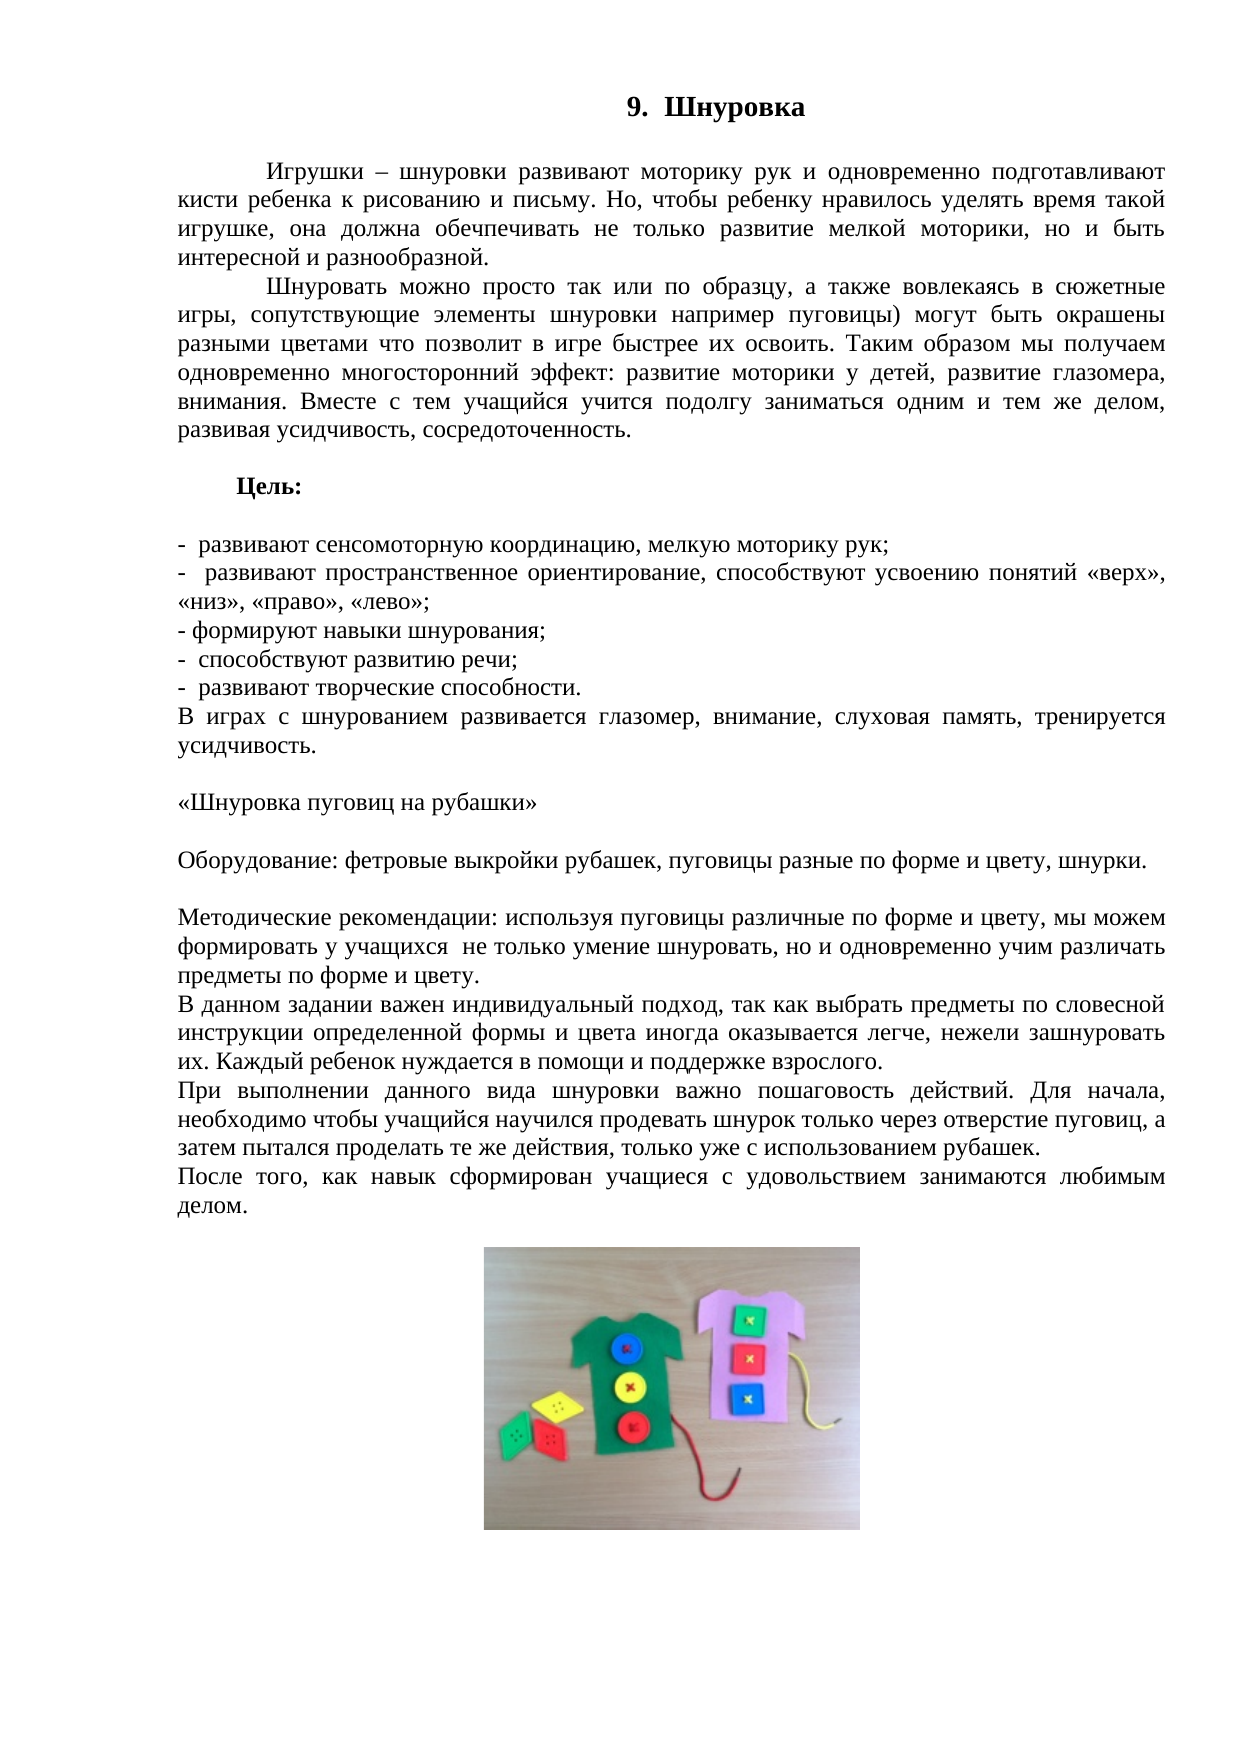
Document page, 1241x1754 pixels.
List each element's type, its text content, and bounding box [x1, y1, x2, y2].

list Шнуровка [266, 89, 1166, 122]
text - развивают творческие способности. [177, 672, 1166, 701]
text Цель: [236, 471, 1166, 500]
text Шнуровать можно просто так или по образцу, а также вовлекаясь в сюжетные игры, сопутствующие элементы шнуровки например пуговицы) могут быть окрашены разными цветами что позволит в игре быстрее их освоить. Таким образом мы получаем одновременно многосторонний эффект: развитие моторики у детей, развитие глазомера, внимания. Вместе с тем учащийся учится подолгу заниматься одним и тем же делом, развивая усидчивость, сосредоточенность. [177, 271, 1166, 443]
text - формируют навыки шнурования; [177, 615, 1166, 644]
text «Шнуровка пуговиц на рубашки» [177, 787, 1166, 816]
picture [483, 1247, 860, 1530]
text - развивают сенсомоторную координацию, мелкую моторику рук; [177, 529, 1166, 557]
text - способствуют развитию речи; [177, 644, 1166, 672]
text После того, как навык сформирован учащиеся с удовольствием занимаются любимым делом. [177, 1161, 1166, 1219]
text - развивают пространственное ориентирование, способствуют усвоению понятий «верх», «низ», «право», «лево»; [177, 557, 1166, 615]
text Игрушки – шнуровки развивают моторику рук и одновременно подготавливают кисти ребенка к рисованию и письму. Но, чтобы ребенку нравилось уделять время такой игрушке, она должна обечпечивать не только развитие мелкой моторики, но и быть интересной и разнообразной. [177, 156, 1166, 271]
text В играх с шнурованием развивается глазомер, внимание, слуховая память, тренируется усидчивость. [177, 701, 1166, 759]
text Оборудование: фетровые выкройки рубашек, пуговицы разные по форме и цвету, шнурки. [177, 845, 1166, 874]
text В данном задании важен индивидуальный подход, так как выбрать предметы по словесной инструкции определенной формы и цвета иногда оказывается легче, нежели зашнуровать их. Каждый ребенок нуждается в помощи и поддержке взрослого. [177, 989, 1166, 1075]
text При выполнении данного вида шнуровки важно пошаговость действий. Для начала, необходимо чтобы учащийся научился продевать шнурок только через отверстие пуговиц, а затем пытался проделать те же действия, только уже с использованием рубашек. [177, 1075, 1166, 1161]
text Методические рекомендации: используя пуговицы различные по форме и цвету, мы можем формировать у учащихся не только умение шнуровать, но и одновременно учим различать предметы по форме и цвету. [177, 902, 1166, 989]
